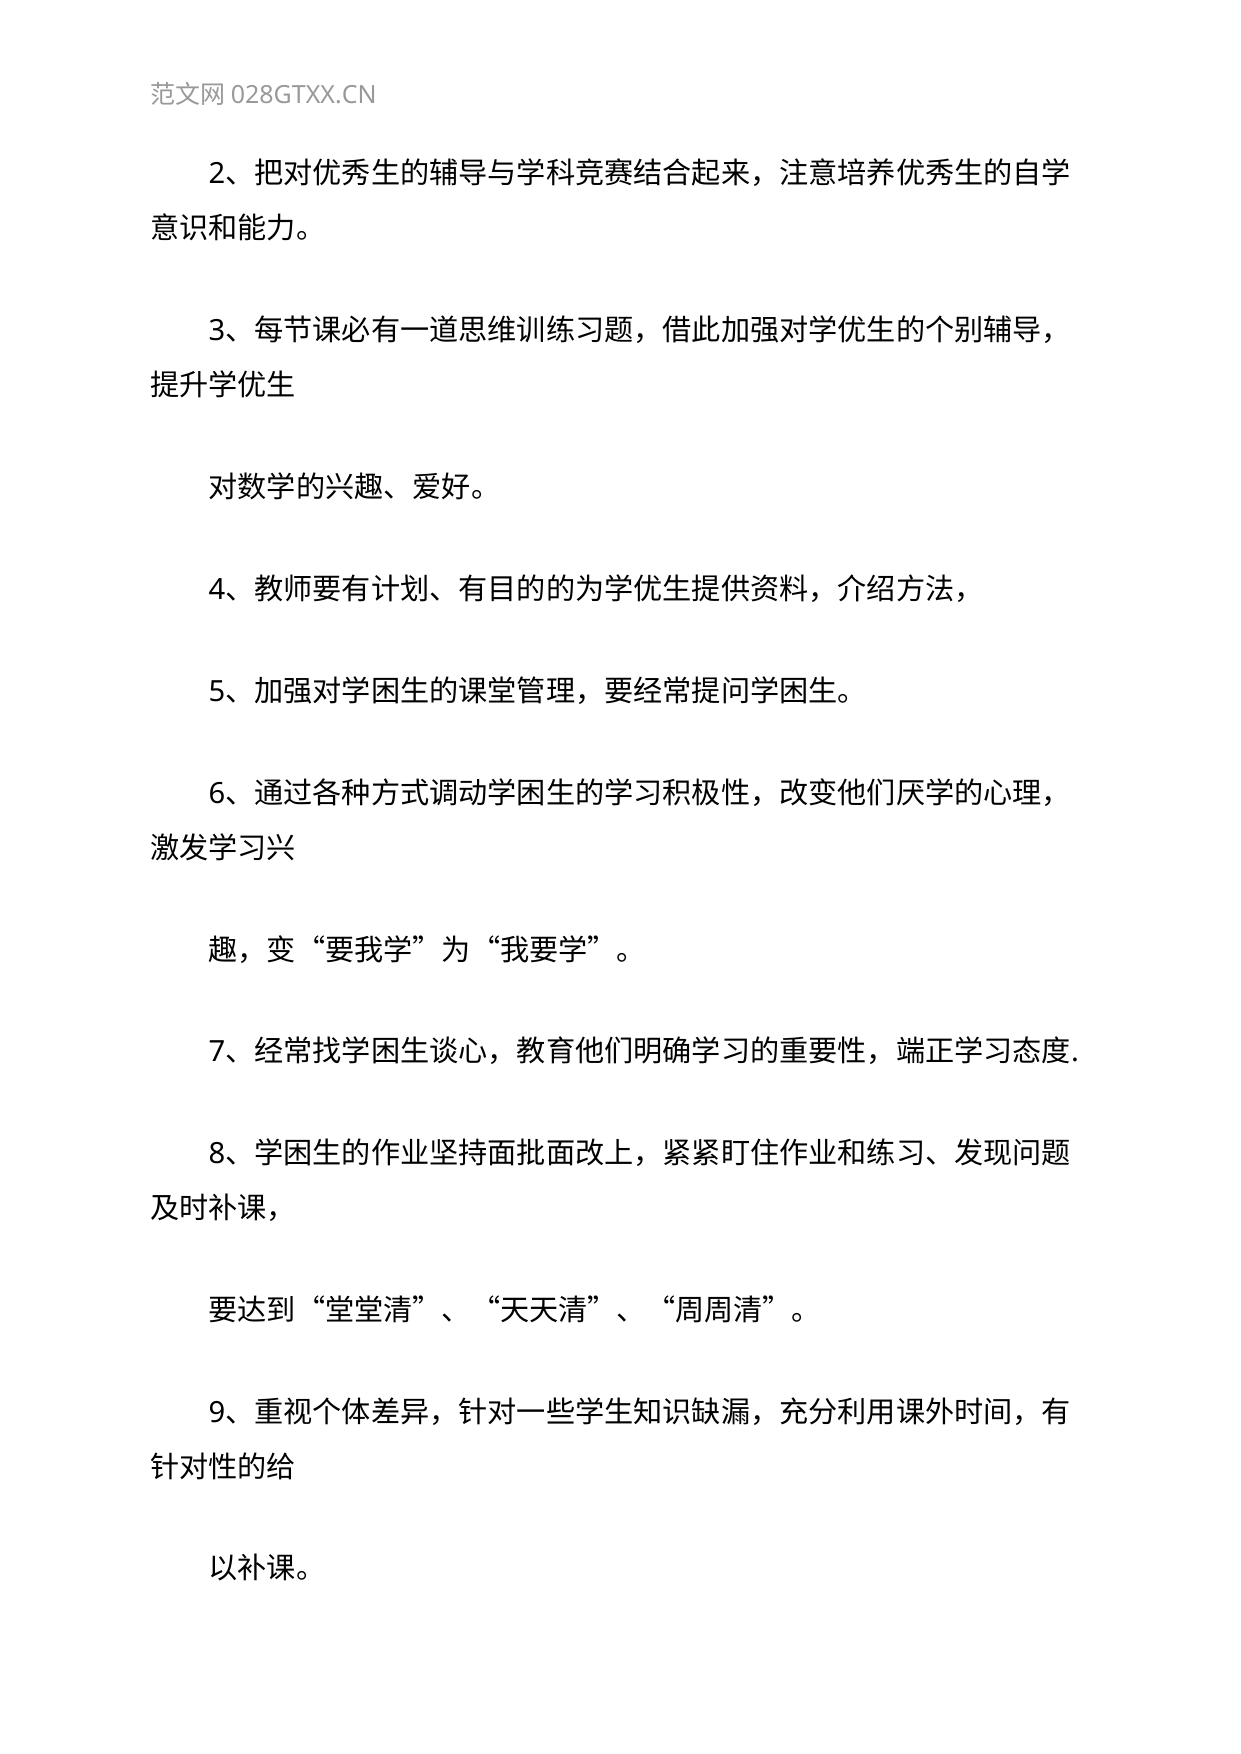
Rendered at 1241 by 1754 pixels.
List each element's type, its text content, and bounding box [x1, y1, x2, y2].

text 趣，变“要我学”为“我要学”。 [150, 926, 1090, 968]
text 9、重视个体差异，针对一些学生知识缺漏，充分利用课外时间，有针对性的给 [150, 1388, 1090, 1486]
text 对数学的兴趣、爱好。 [150, 463, 1090, 506]
text 3、每节课必有一道思维训练习题，借此加强对学优生的个别辅导，提升学优生 [150, 307, 1090, 404]
text 8、学困生的作业坚持面批面改上，紧紧盯住作业和练习、发现问题及时补课， [150, 1130, 1090, 1227]
text 2、把对优秀生的辅导与学科竞赛结合起来，注意培养优秀生的自学意识和能力。 [150, 150, 1090, 247]
text 4、教师要有计划、有目的的为学优生提供资料，介绍方法， [150, 565, 1090, 608]
text 7、经常找学困生谈心，教育他们明确学习的重要性，端正学习态度. [150, 1028, 1090, 1070]
text 以补课。 [150, 1545, 1090, 1587]
text 5、加强对学困生的课堂管理，要经常提问学困生。 [150, 667, 1090, 710]
text 6、通过各种方式调动学困生的学习积极性，改变他们厌学的心理，激发学习兴 [150, 769, 1090, 867]
text 要达到“堂堂清”、“天天清”、“周周清”。 [150, 1287, 1090, 1329]
